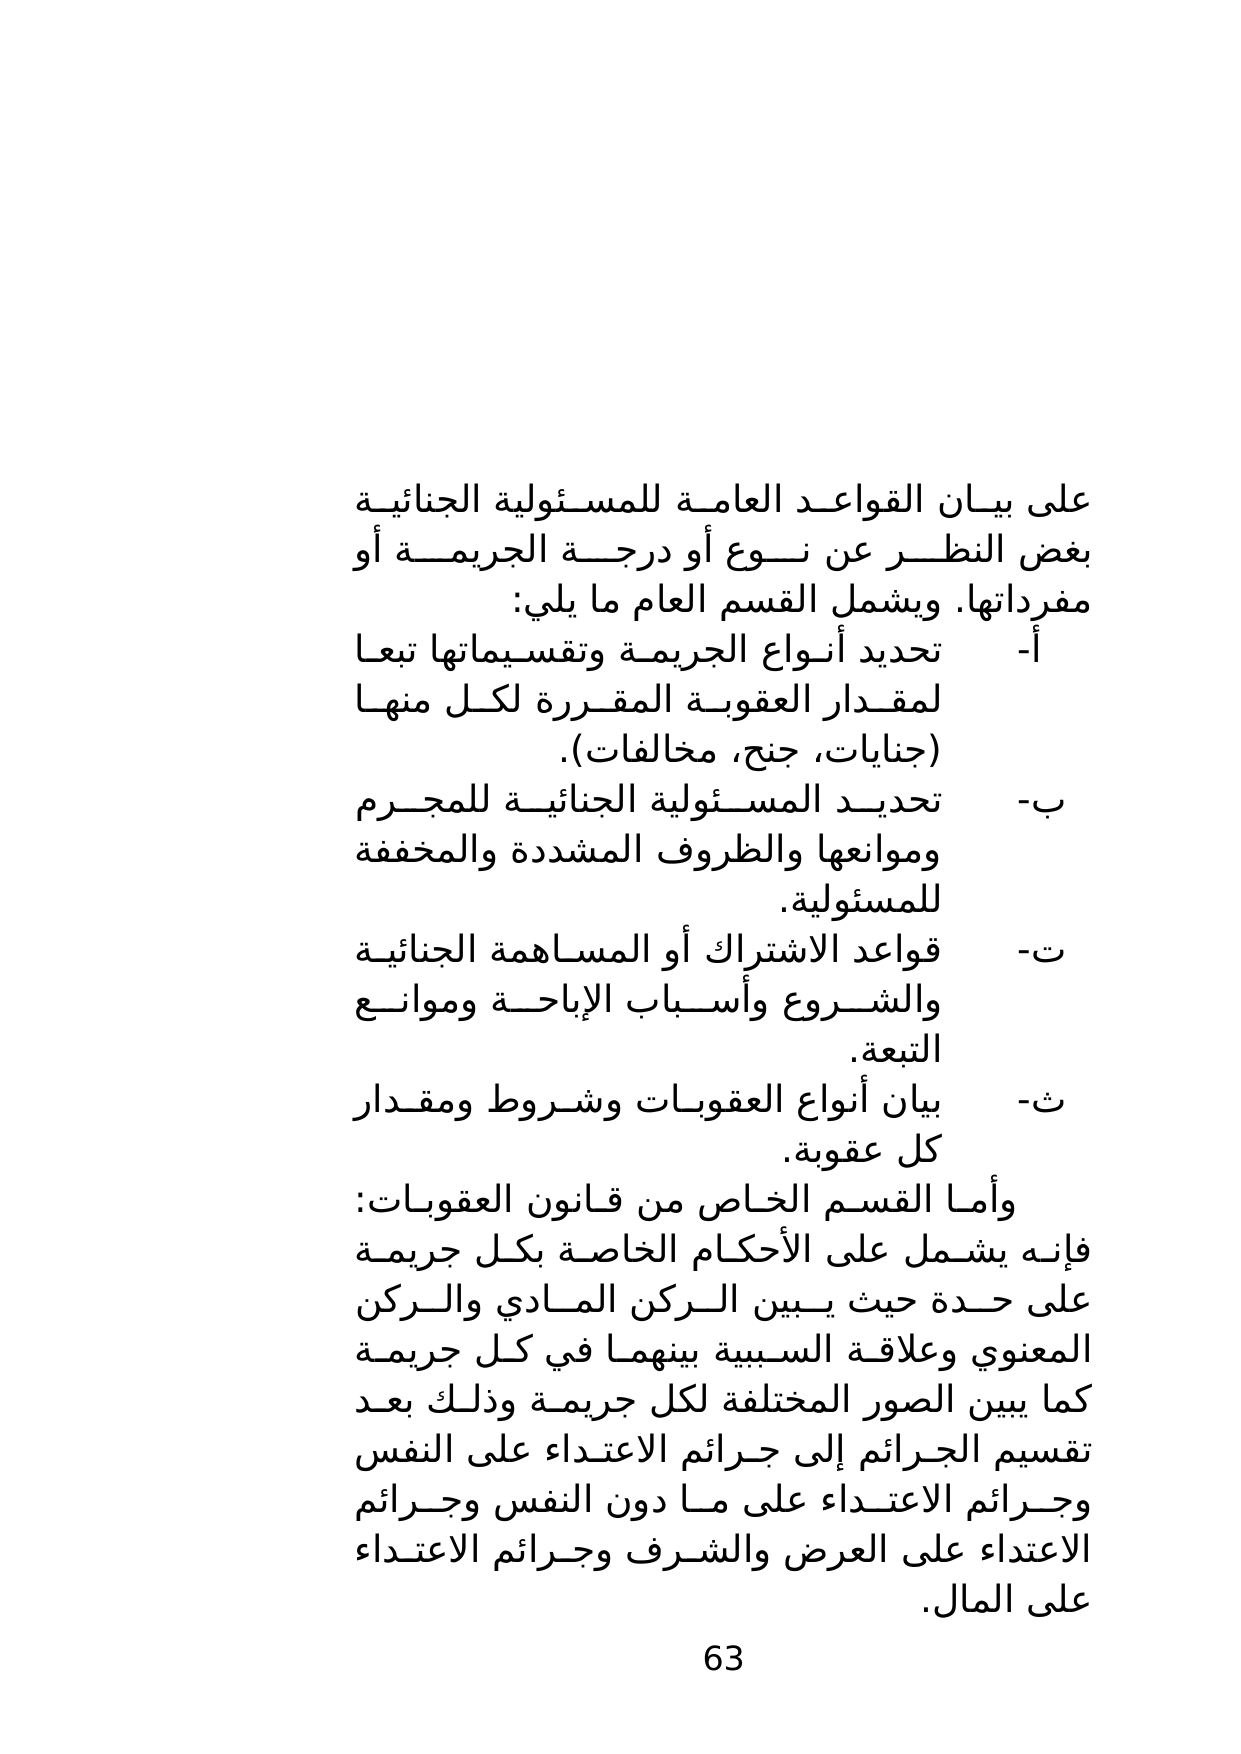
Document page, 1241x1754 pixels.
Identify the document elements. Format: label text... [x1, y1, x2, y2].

list تحديد أنواع الجريمة وتقسيماتها تبعا لمقدار العقوبة المقررة لكل منها (جنايات، جنح، مخالفات). [354, 622, 1017, 772]
text وأما القسم الخاص من قانون العقوبات: فإنه يشمل على الأحكام الخاصة بكل جريمة على حدة حيث يبين الركن المادي والركن المعنوي وعلاقة السببية بينهما في كل جريمة كما يبين الصور المختلفة لكل جريمة وذلك بعد تقسيم الجرائم إلى جرائم الاعتداء على النفس وجرائم الاعتداء على ما دون النفس وجرائم الاعتداء على العرض والشرف وجرائم الاعتداء على المال. [354, 1172, 1092, 1622]
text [354, 472, 1092, 622]
list تحديد المسئولية الجنائية للمجرم وموانعها والظروف المشددة والمخففة للمسئولية. [354, 772, 1017, 922]
list بيان أنواع العقوبات وشروط ومقدار كل عقوبة. [354, 1072, 1017, 1172]
list قواعد الاشتراك أو المساهمة الجنائية والشروع وأسباب الإباحة وموانع التبعة. [354, 922, 1017, 1072]
